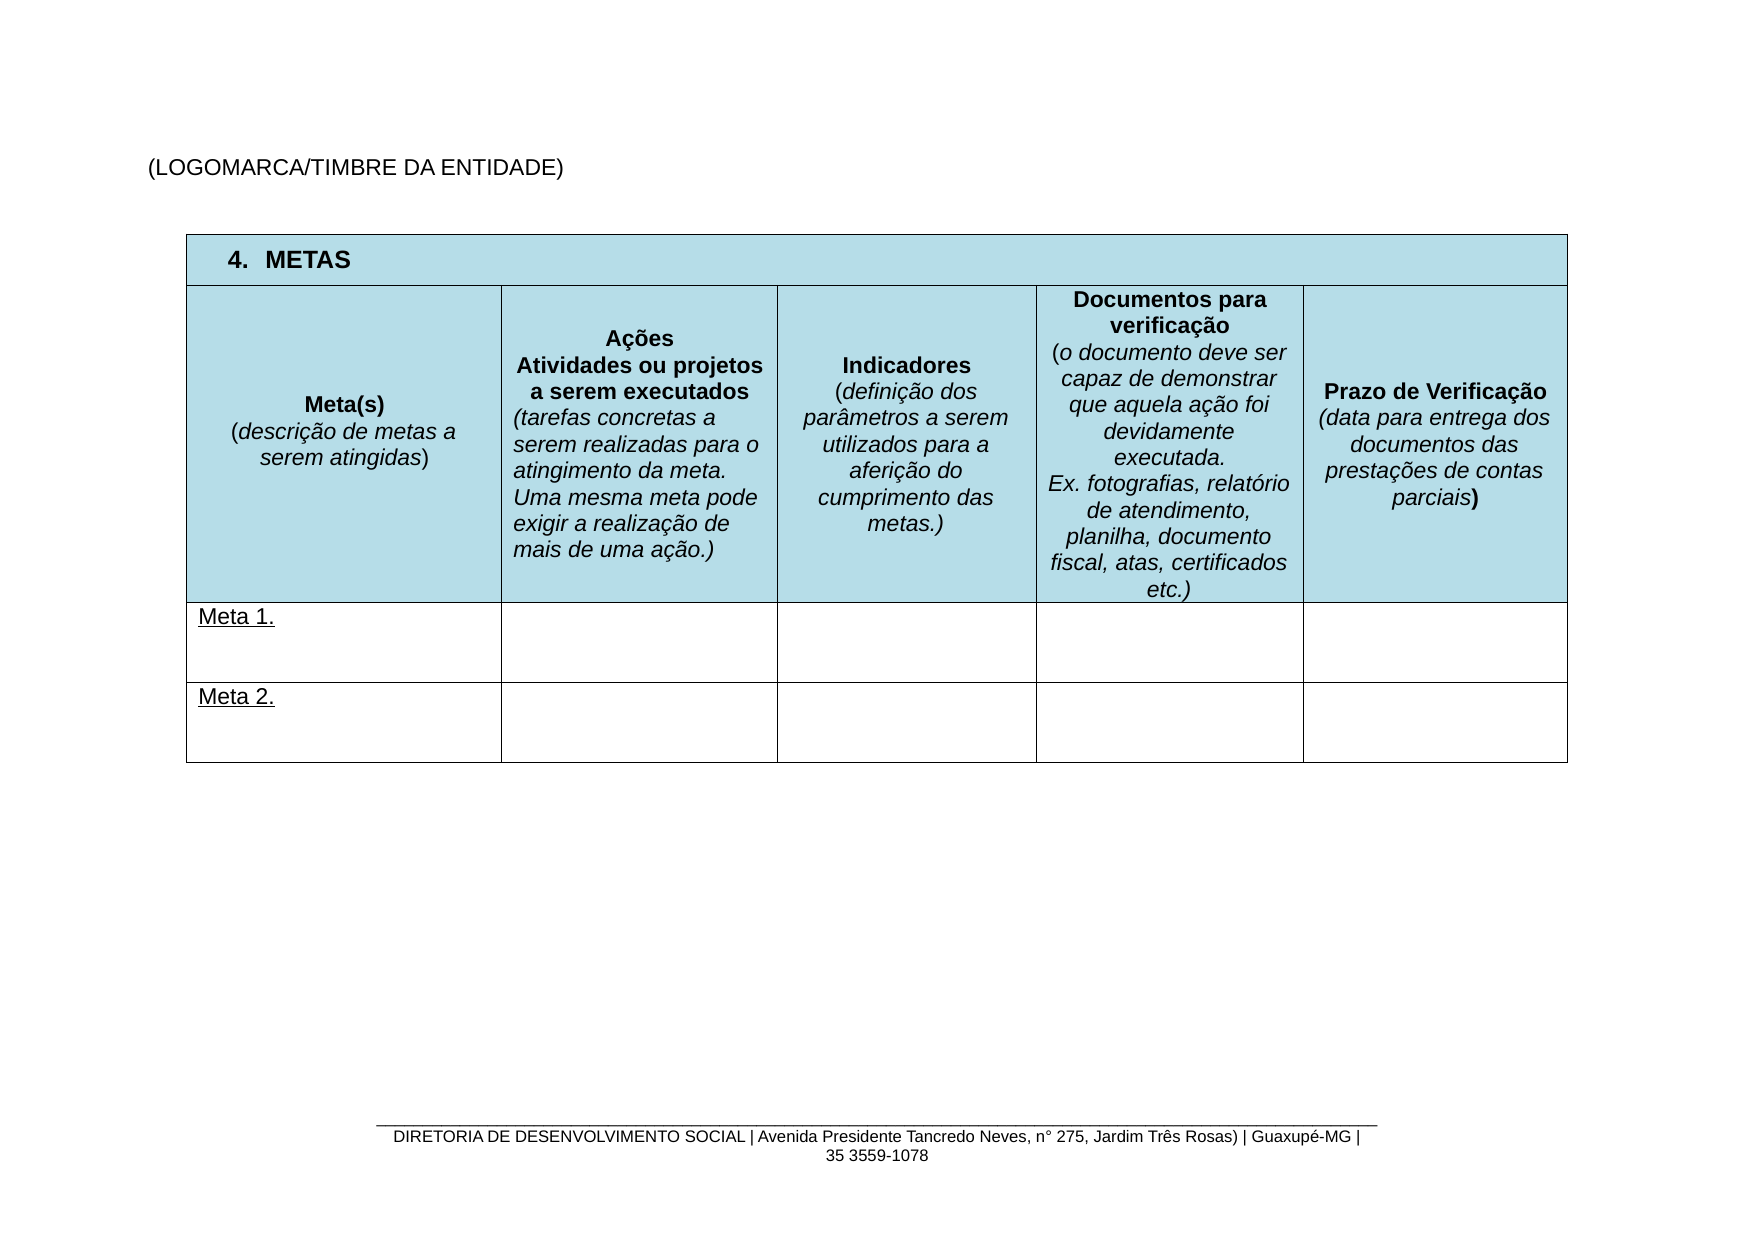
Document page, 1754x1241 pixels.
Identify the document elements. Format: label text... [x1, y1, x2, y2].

table_cell [778, 603, 1036, 682]
table_cell Meta(s) (descrição de metas a serem atingidas) [187, 286, 501, 602]
table_cell [1037, 603, 1303, 682]
table_cell [1304, 683, 1567, 762]
table_cell Indicadores (definição dos parâmetros a serem utilizados para a aferição do cumprimento das metas.) [778, 286, 1036, 602]
table_cell Ações Atividades ou projetos a serem executados (tarefas concretas a serem realizadas para o atingimento da meta. Uma mesma meta pode exigir a realização de mais de uma ação.) [502, 286, 777, 602]
table_cell [1037, 683, 1303, 762]
table_cell Prazo de Verificação (data para entrega dos documentos das prestações de contas parciais) [1304, 286, 1567, 602]
table_cell Meta 2. [187, 683, 501, 762]
table_cell Meta 1. [187, 603, 501, 682]
table_cell [502, 603, 777, 682]
text (LOGOMARCA/TIMBRE DA ENTIDADE) [148, 154, 1606, 181]
table_header METAS [187, 235, 1567, 285]
table_cell [1304, 603, 1567, 682]
table_cell Documentos para verificação (o documento deve ser capaz de demonstrar que aquela ação foi devidamente executada. Ex. fotografias, relatório de atendimento, planilha, documento fiscal, atas, certificados etc.) [1037, 286, 1303, 602]
table_cell [778, 683, 1036, 762]
table_cell [502, 683, 777, 762]
